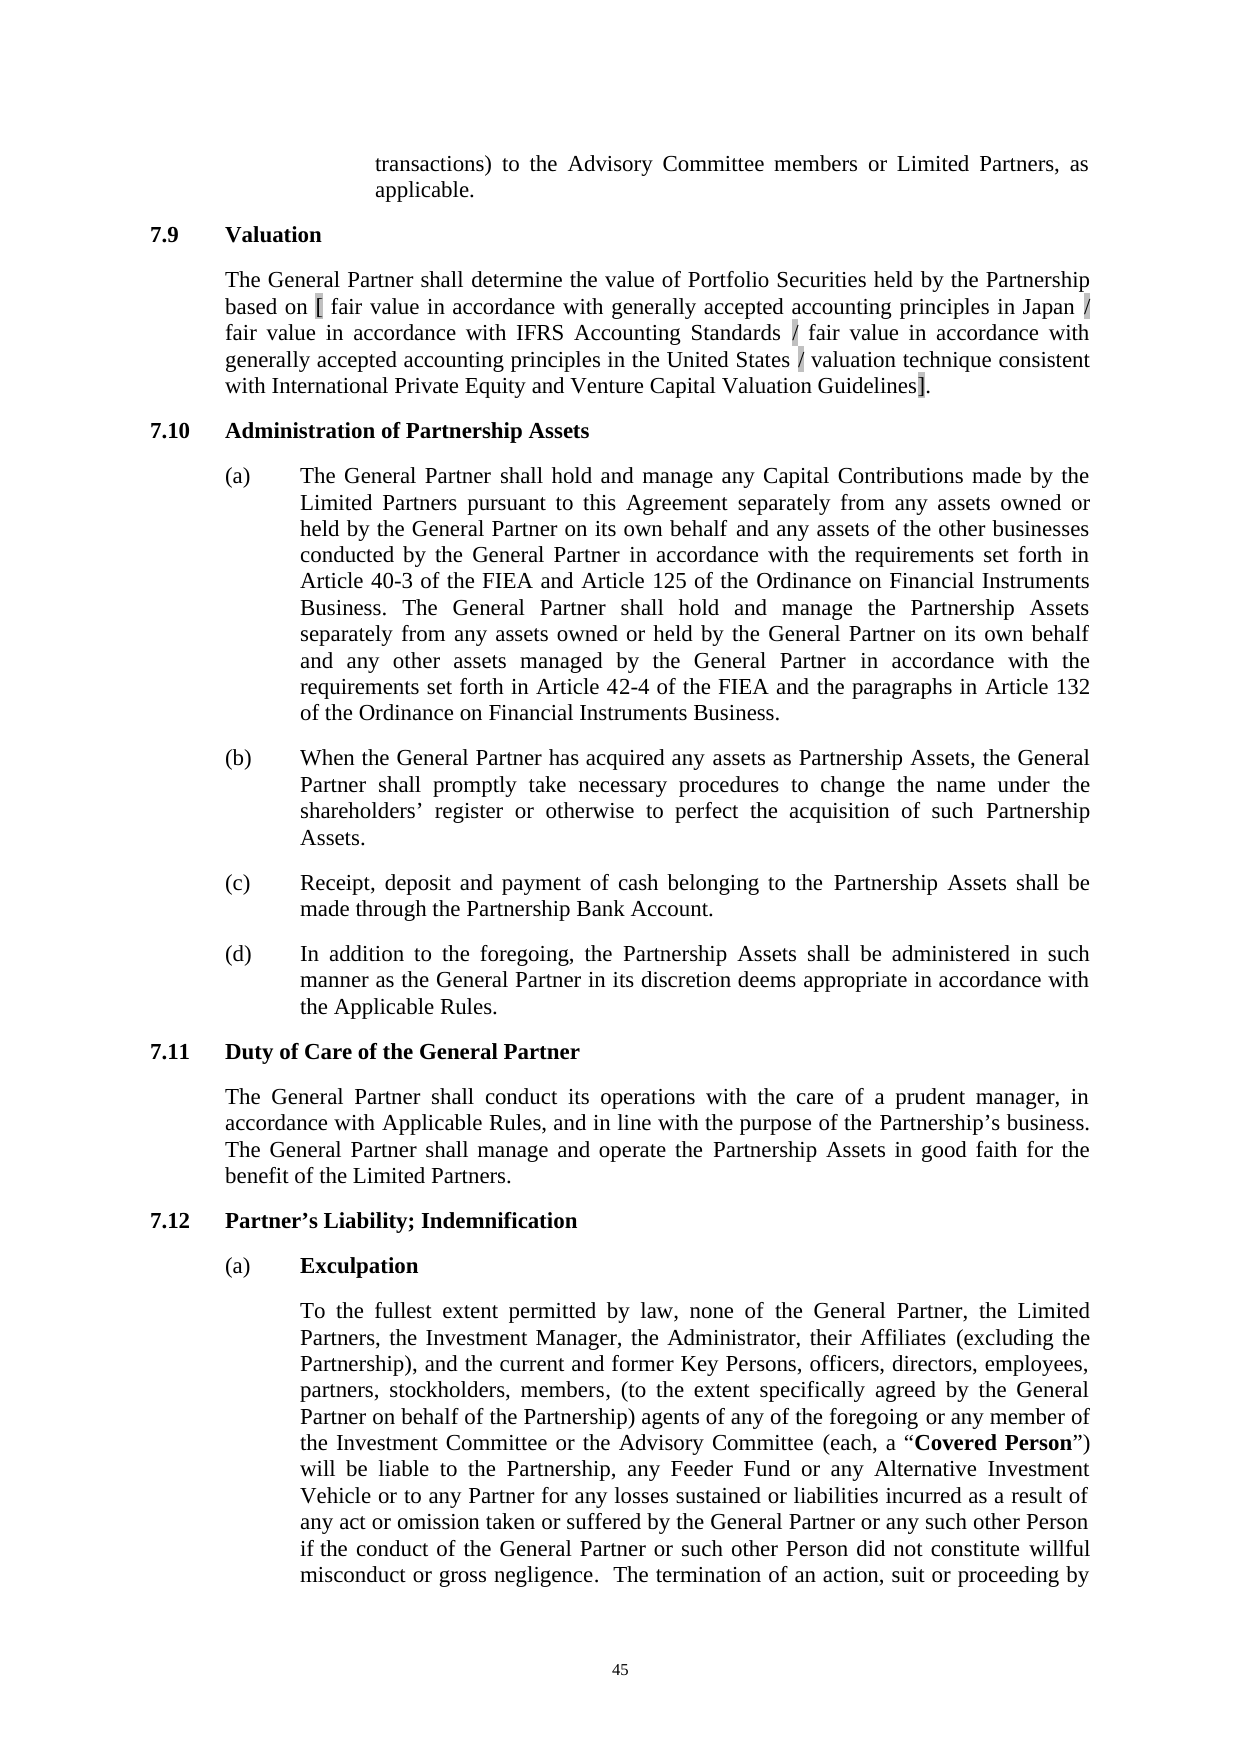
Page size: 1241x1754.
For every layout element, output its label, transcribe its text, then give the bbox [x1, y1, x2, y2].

text The General Partner shall conduct its operations with the care of a prudent manager, in accordance with Applicable Rules, and in line with the purpose of the Partnership’s business. The General Partner shall manage and operate the Partnership Assets in good faith for the benefit of the Limited Partners. [225, 1083, 1090, 1188]
subtitle When the General Partner has acquired any assets as Partnership Assets, the General Partner shall promptly take necessary procedures to change the name under the shareholders’ register or otherwise to perfect the acquisition of such Partnership Assets. [225, 744, 1090, 850]
subtitle Exculpation [225, 1252, 1090, 1279]
subtitle Administration of Partnership Assets [150, 417, 1090, 443]
subtitle Duty of Care of the General Partner [150, 1038, 1090, 1064]
subtitle In addition to the foregoing, the Partnership Assets shall be administered in such manner as the General Partner in its discretion deems appropriate in accordance with the Applicable Rules. [225, 940, 1090, 1019]
subtitle Receipt, deposit and payment of cash belonging to the Partnership Assets shall be made through the Partnership Bank Account. [225, 869, 1090, 921]
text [300, 1297, 1090, 1587]
text The General Partner shall determine the value of Portfolio Securities held by the Partnership based on [ fair value in accordance with generally accepted accounting principles in Japan / fair value in accordance with IFRS Accounting Standards / fair value in accordance with generally accepted accounting principles in the United States / valuation technique consistent with International Private Equity and Venture Capital Valuation Guidelines]. [225, 267, 1090, 398]
subtitle Partner’s Liability; Indemnification [150, 1207, 1090, 1233]
subtitle The General Partner shall hold and manage any Capital Contributions made by the Limited Partners pursuant to this Agreement separately from any assets owned or held by the General Partner on its own behalf and any assets of the other businesses conducted by the General Partner in accordance with the requirements set forth in Article 40-3 of the FIEA and Article 125 of the Ordinance on Financial Instruments Business. The General Partner shall hold and manage the Partnership Assets separately from any assets owned or held by the General Partner on its own behalf and any other assets managed by the General Partner in accordance with the requirements set forth in Article 42-4 of the FIEA and the paragraphs in Article 132 of the Ordinance on Financial Instruments Business. [225, 462, 1090, 726]
subtitle Valuation [150, 221, 1090, 248]
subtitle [300, 150, 1090, 203]
